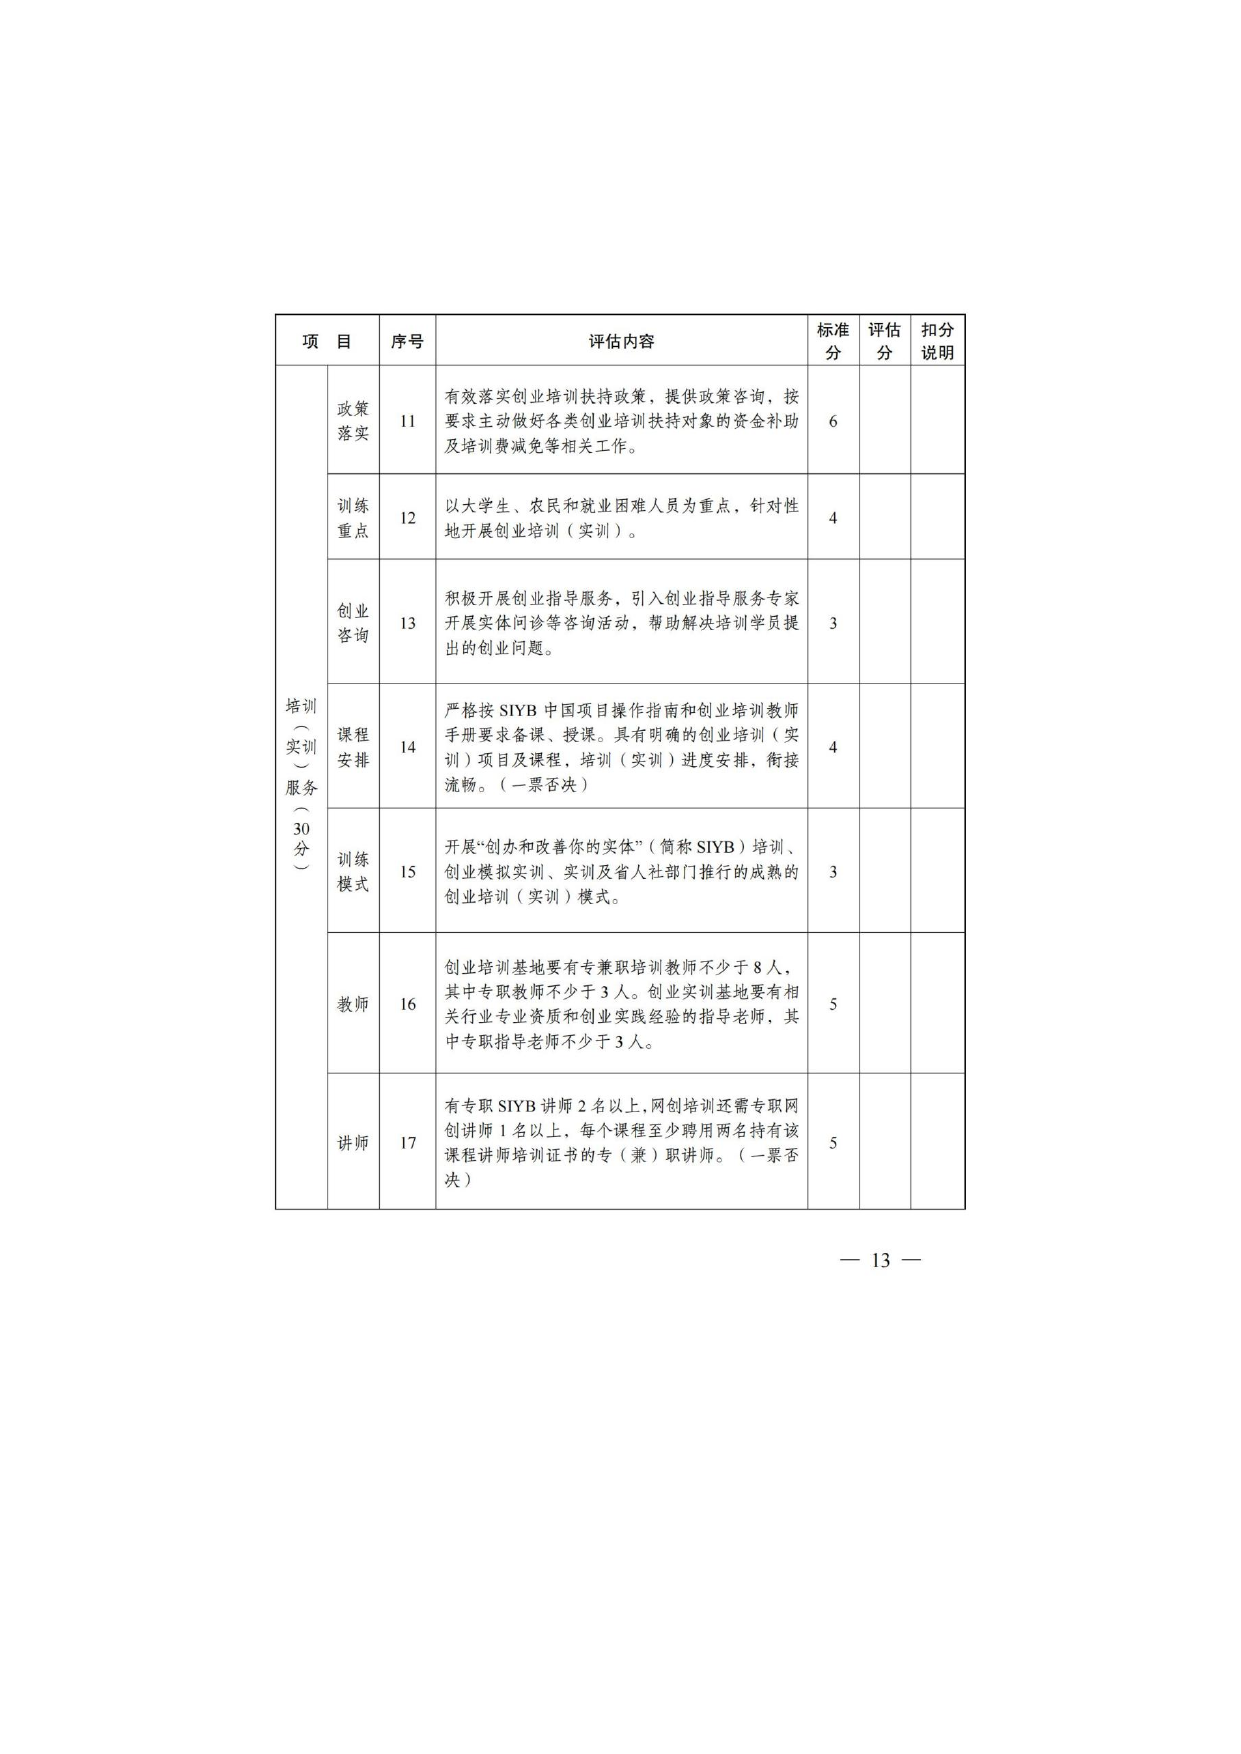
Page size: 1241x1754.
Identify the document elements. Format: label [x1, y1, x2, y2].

picture [187, 162, 1053, 1385]
